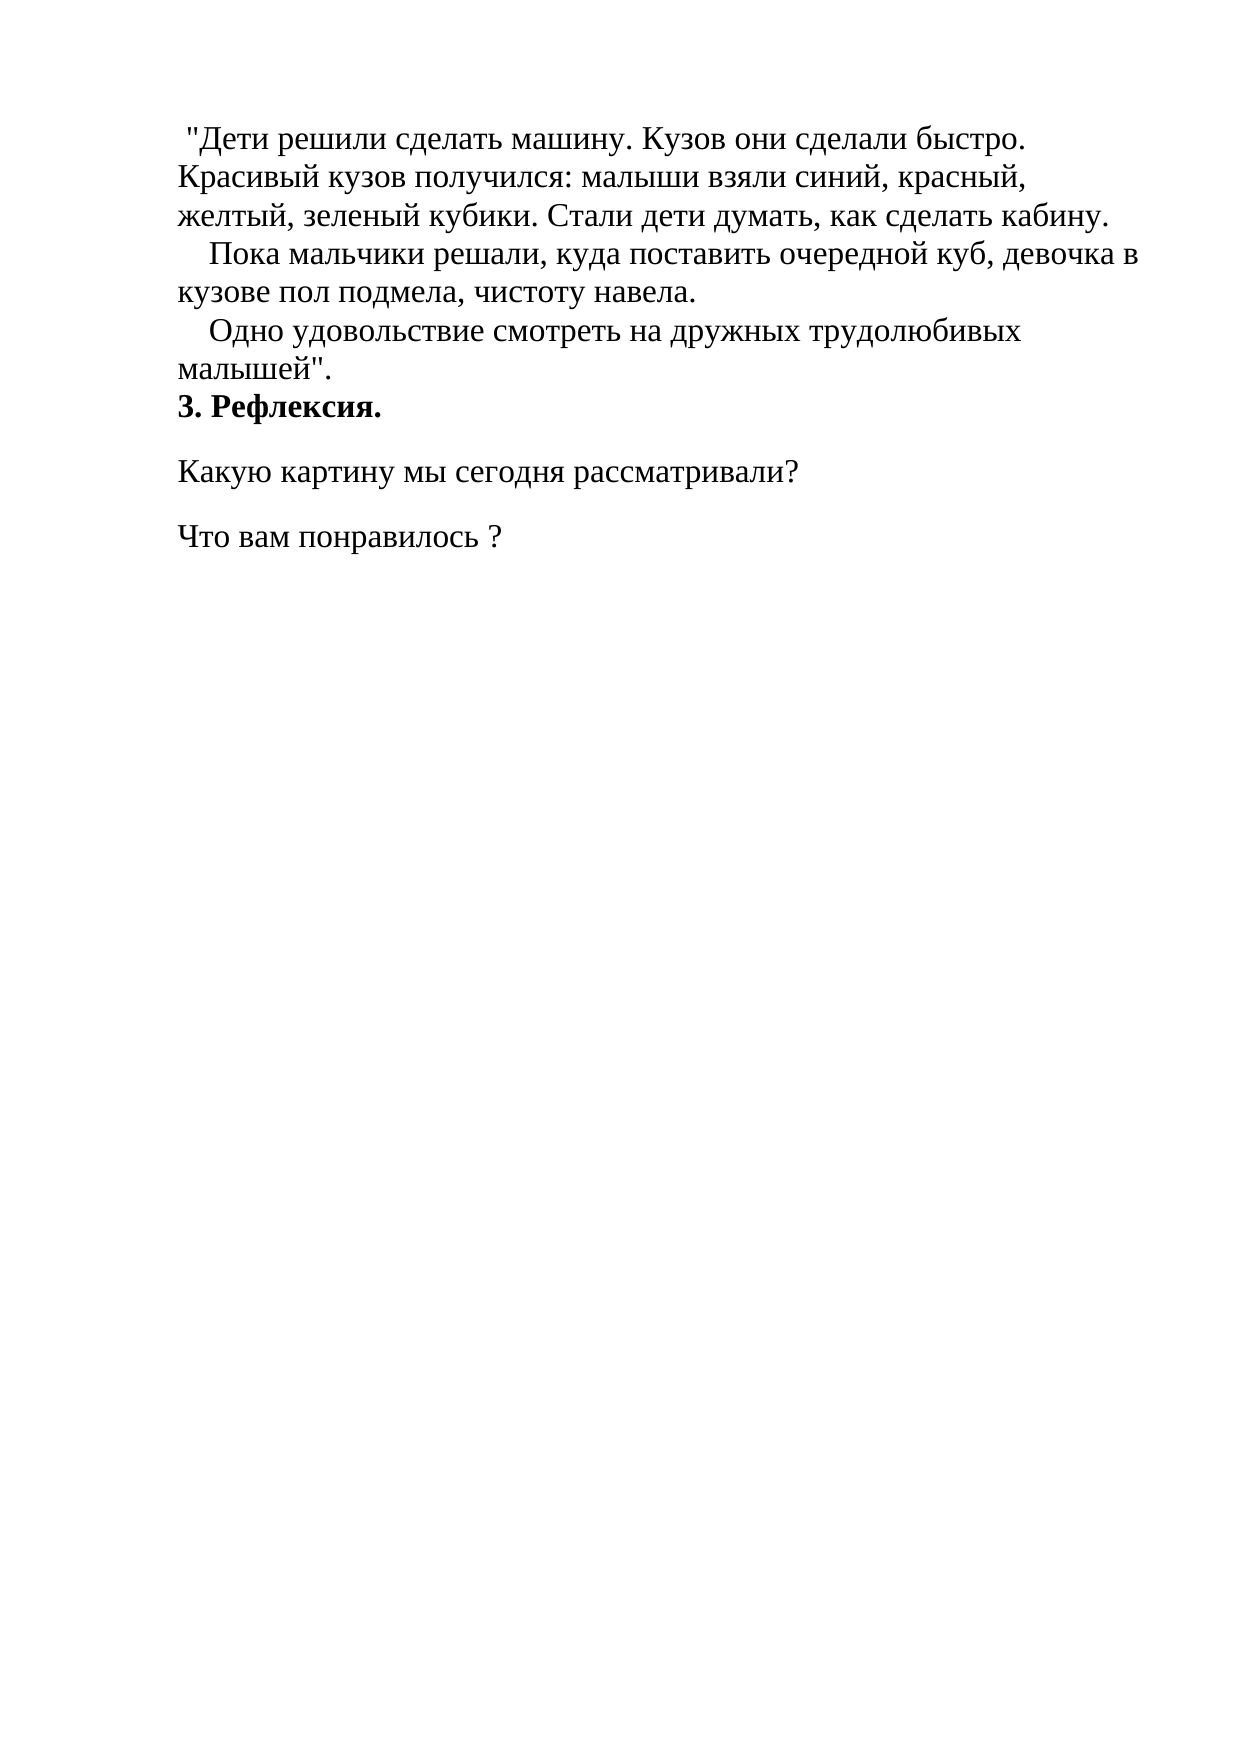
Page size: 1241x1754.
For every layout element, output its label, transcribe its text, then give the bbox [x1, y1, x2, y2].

text Какую картину мы сегодня рассматривали? [177, 451, 1152, 490]
text Одно удовольствие смотреть на дружных трудолюбивых малышей". [177, 310, 1152, 386]
text "Дети решили сделать машину. Кузов они сделали быстро. Красивый кузов получился: малыши взяли синий, красный, желтый, зеленый кубики. Стали дети думать, как сделать кабину. [177, 118, 1152, 233]
text 3. Рефлексия. [177, 386, 1152, 425]
text Что вам понравилось ? [177, 516, 1152, 554]
text Пока мальчики решали, куда поставить очередной куб, девочка в кузове пол подмела, чистоту навела. [177, 233, 1152, 310]
